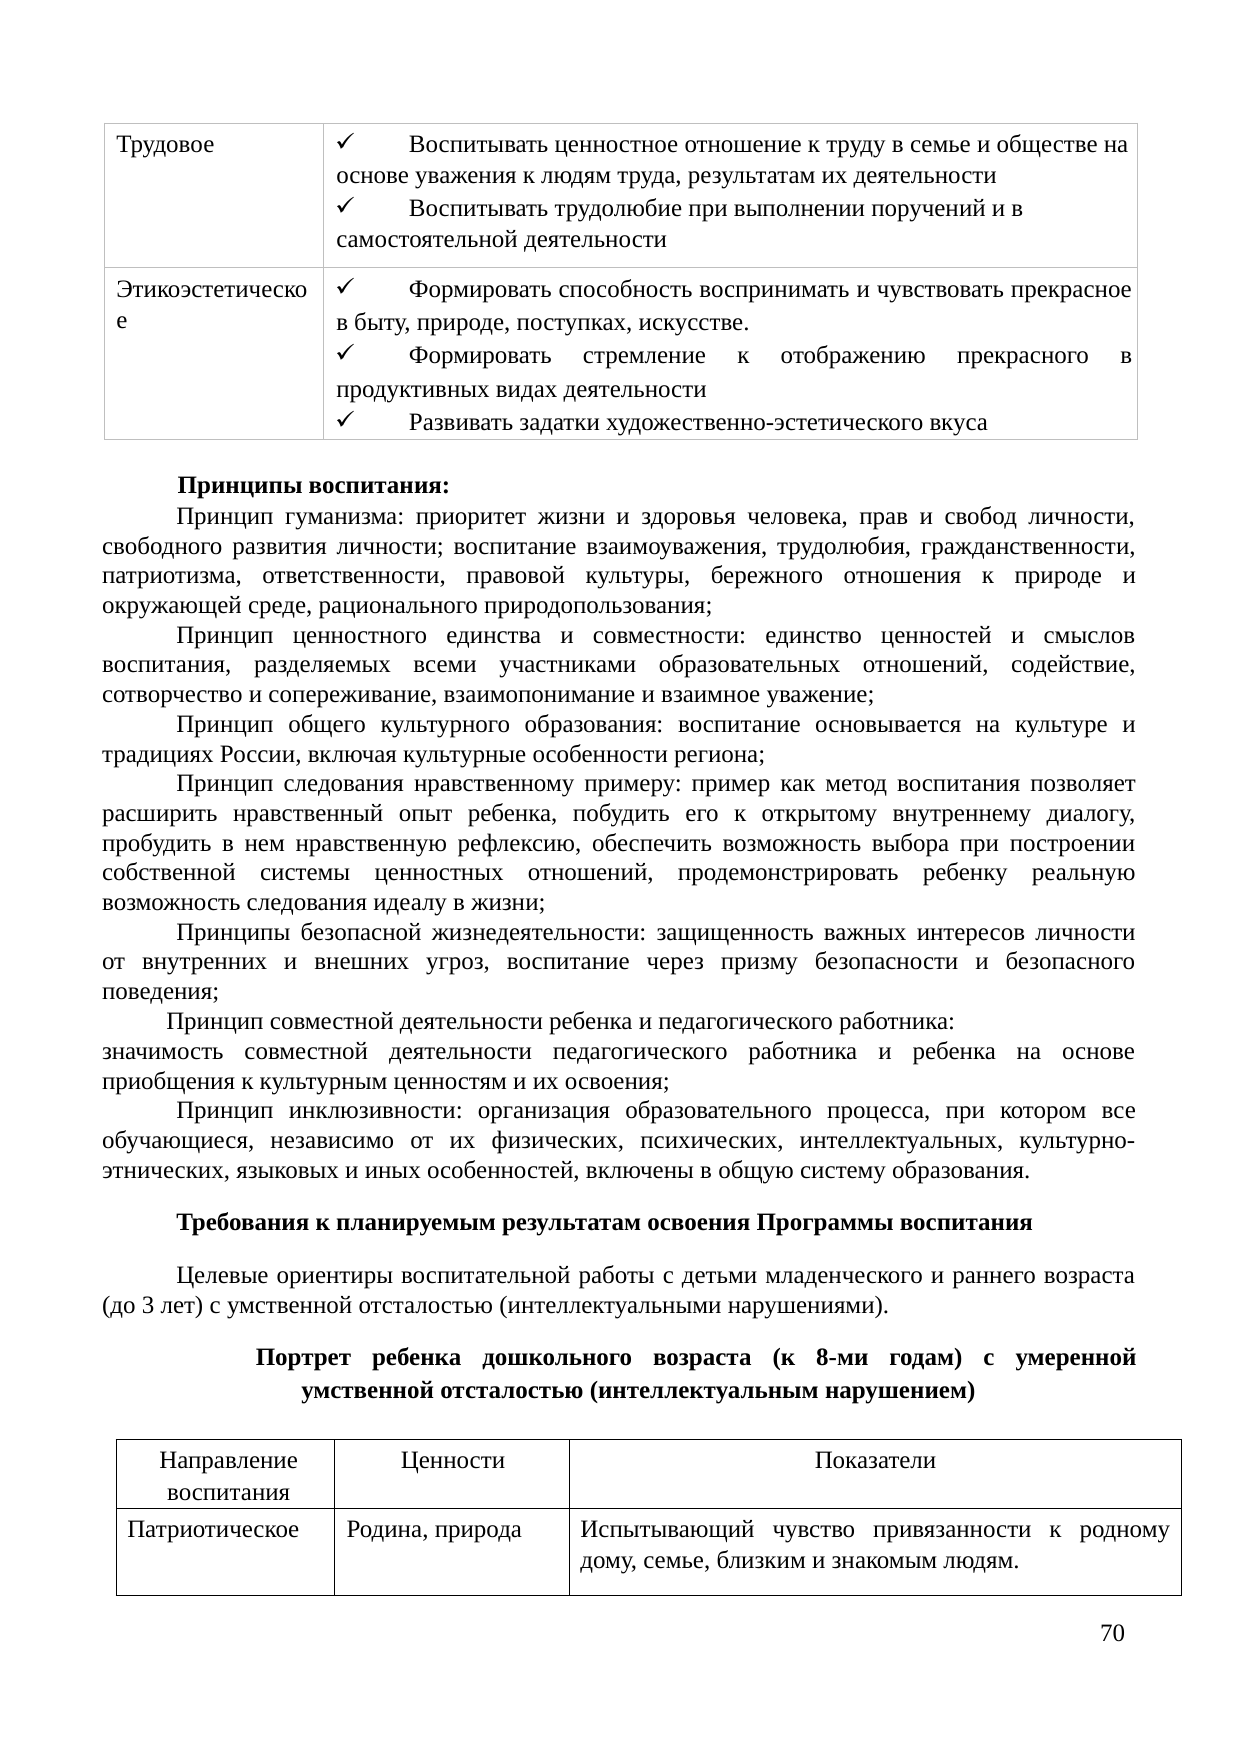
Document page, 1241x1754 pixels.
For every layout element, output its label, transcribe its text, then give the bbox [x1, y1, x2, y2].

text Принцип общего культурного образования: воспитание основывается на культуре и традициях России, включая культурные особенности региона; [102, 709, 1136, 767]
text Портрет ребенка дошкольного возраста (к 8-ми годам) с умеренной умственной отсталостью (интеллектуальным нарушением) [256, 1342, 1137, 1404]
table_cell Трудовое [105, 124, 323, 267]
text значимость совместной деятельности педагогического работника и ребенка на основе приобщения к культурным ценностям и их освоения; [102, 1036, 1136, 1094]
text Принципы безопасной жизнедеятельности: защищенность важных интересов личности от внутренних и внешних угроз, воспитание через призму безопасности и безопасного поведения; [102, 917, 1136, 1005]
table_header Ценности [335, 1440, 569, 1508]
table_cell Испытывающий чувство привязанности к родному дому, семье, близким и знакомым людям. [570, 1509, 1181, 1595]
text Целевые ориентиры воспитательной работы с детьми младенческого и раннего возраста (до 3 лет) с умственной отсталостью (интеллектуальными нарушениями). [102, 1260, 1136, 1318]
table_header Направление воспитания [117, 1440, 334, 1508]
table_cell Формировать способность воспринимать и чувствовать прекрасное в быту, природе, поступках, искусстве. Формировать стремление к отображению прекрасного в продуктивных видах деятельности Развивать задатки художественно-эстетического вкуса [324, 268, 1137, 438]
text Принцип совместной деятельности ребенка и педагогического работника: [103, 1006, 1137, 1034]
table_cell Воспитывать ценностное отношение к труду в семье и обществе на основе уважения к людям труда, результатам их деятельности Воспитывать трудолюбие при выполнении поручений и в самостоятельной деятельности [324, 124, 1137, 267]
text Принцип гуманизма: приоритет жизни и здоровья человека, прав и свобод личности, свободного развития личности; воспитание взаимоуважения, трудолюбия, гражданственности, патриотизма, ответственности, правовой культуры, бережного отношения к природе и окружающей среде, рационального природопользования; [102, 501, 1136, 619]
text Принцип следования нравственному примеру: пример как метод воспитания позволяет расширить нравственный опыт ребенка, побудить его к открытому внутреннему диалогу, пробудить в нем нравственную рефлексию, обеспечить возможность выбора при построении собственной системы ценностных отношений, продемонстрировать ребенку реальную возможность следования идеалу в жизни; [102, 768, 1136, 916]
table_cell Этикоэстетическое [105, 268, 323, 438]
text Требования к планируемым результатам освоения Программы воспитания [102, 1207, 1136, 1236]
table_cell Родина, природа [335, 1509, 569, 1595]
table_header Показатели [570, 1440, 1181, 1508]
text Принцип ценностного единства и совместности: единство ценностей и смыслов воспитания, разделяемых всеми участниками образовательных отношений, содействие, сотворчество и сопереживание, взаимопонимание и взаимное уважение; [102, 620, 1136, 708]
text Принципы воспитания: [177, 471, 1137, 499]
table_cell Патриотическое [117, 1509, 334, 1595]
text Принцип инклюзивности: организация образовательного процесса, при котором все обучающиеся, независимо от их физических, психических, интеллектуальных, культурно-этнических, языковых и иных особенностей, включены в общую систему образования. [102, 1096, 1136, 1183]
